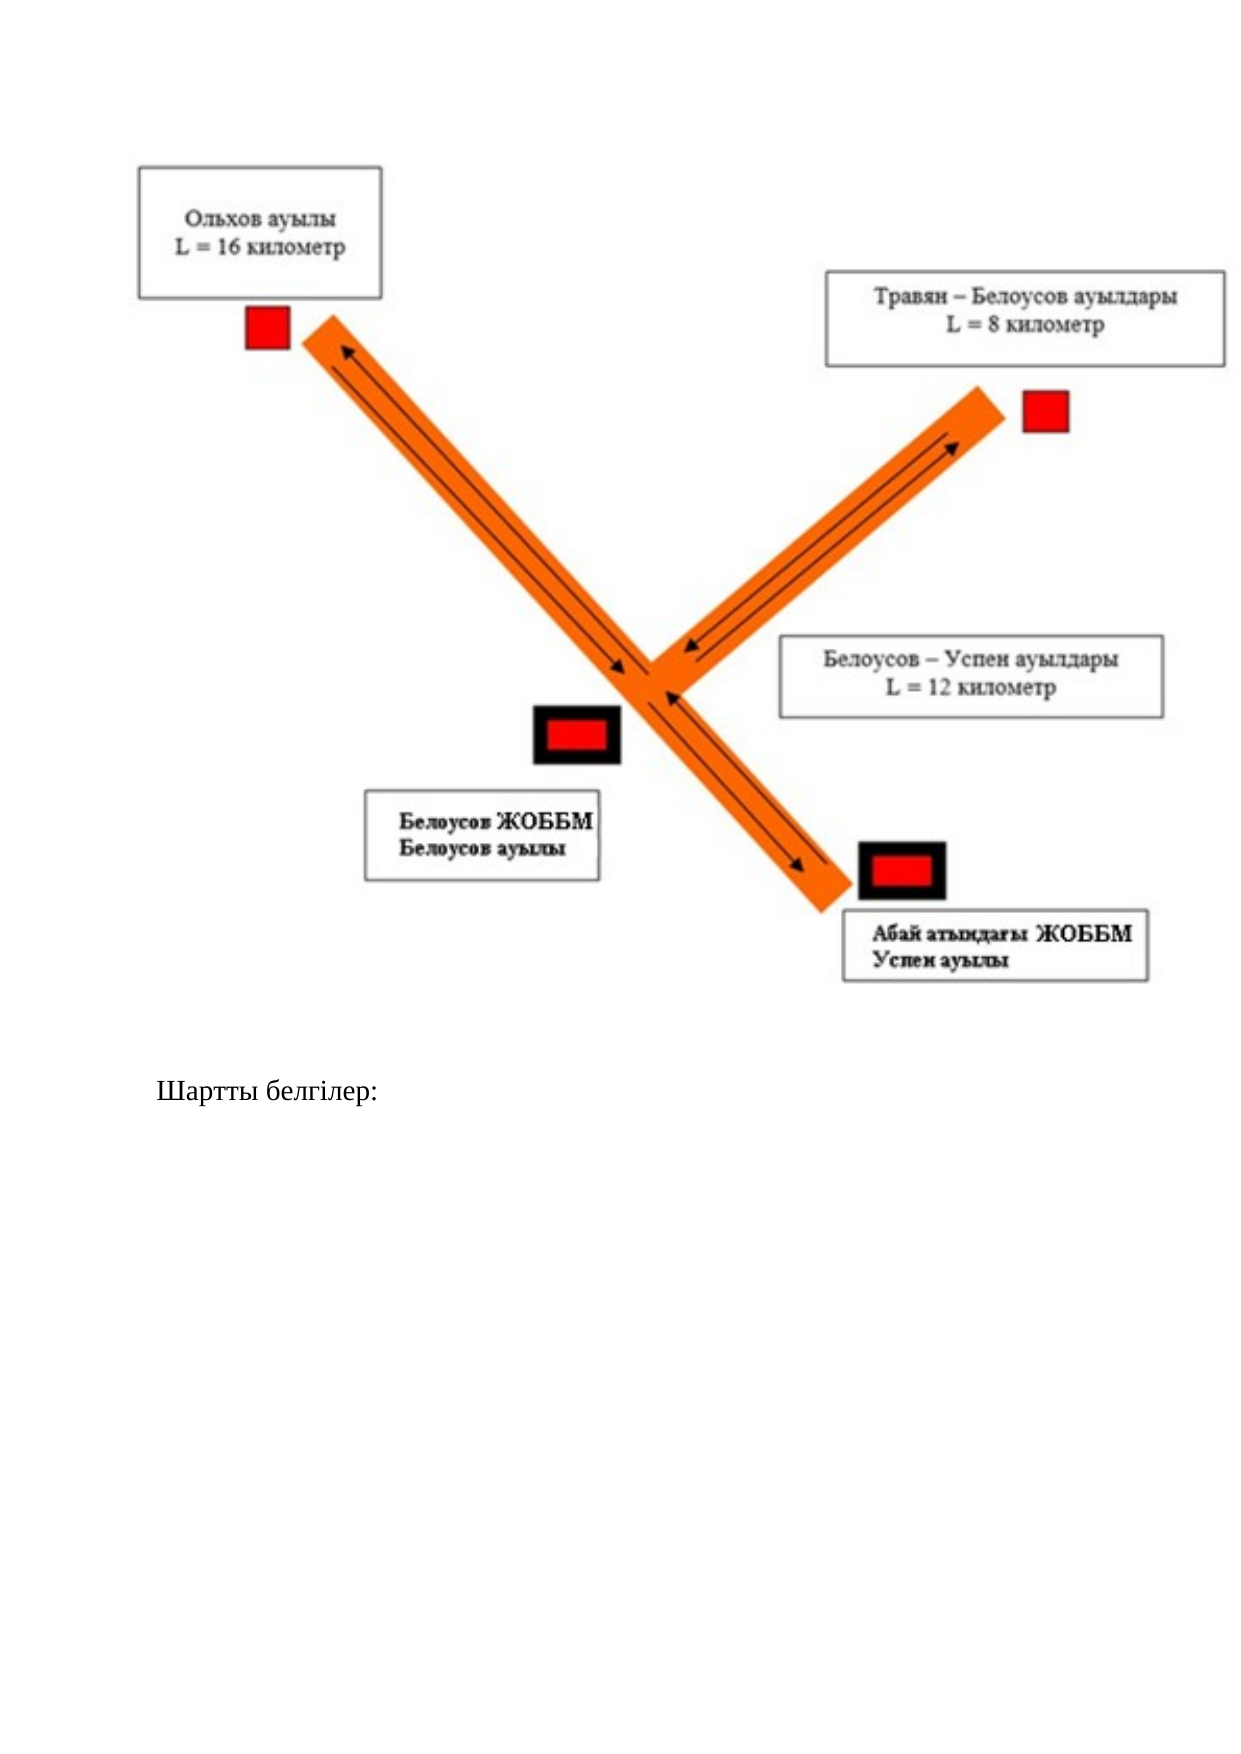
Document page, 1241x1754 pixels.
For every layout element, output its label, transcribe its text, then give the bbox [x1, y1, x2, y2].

text Шартты белгілер: [112, 1073, 1128, 1106]
picture [112, 150, 1241, 1009]
